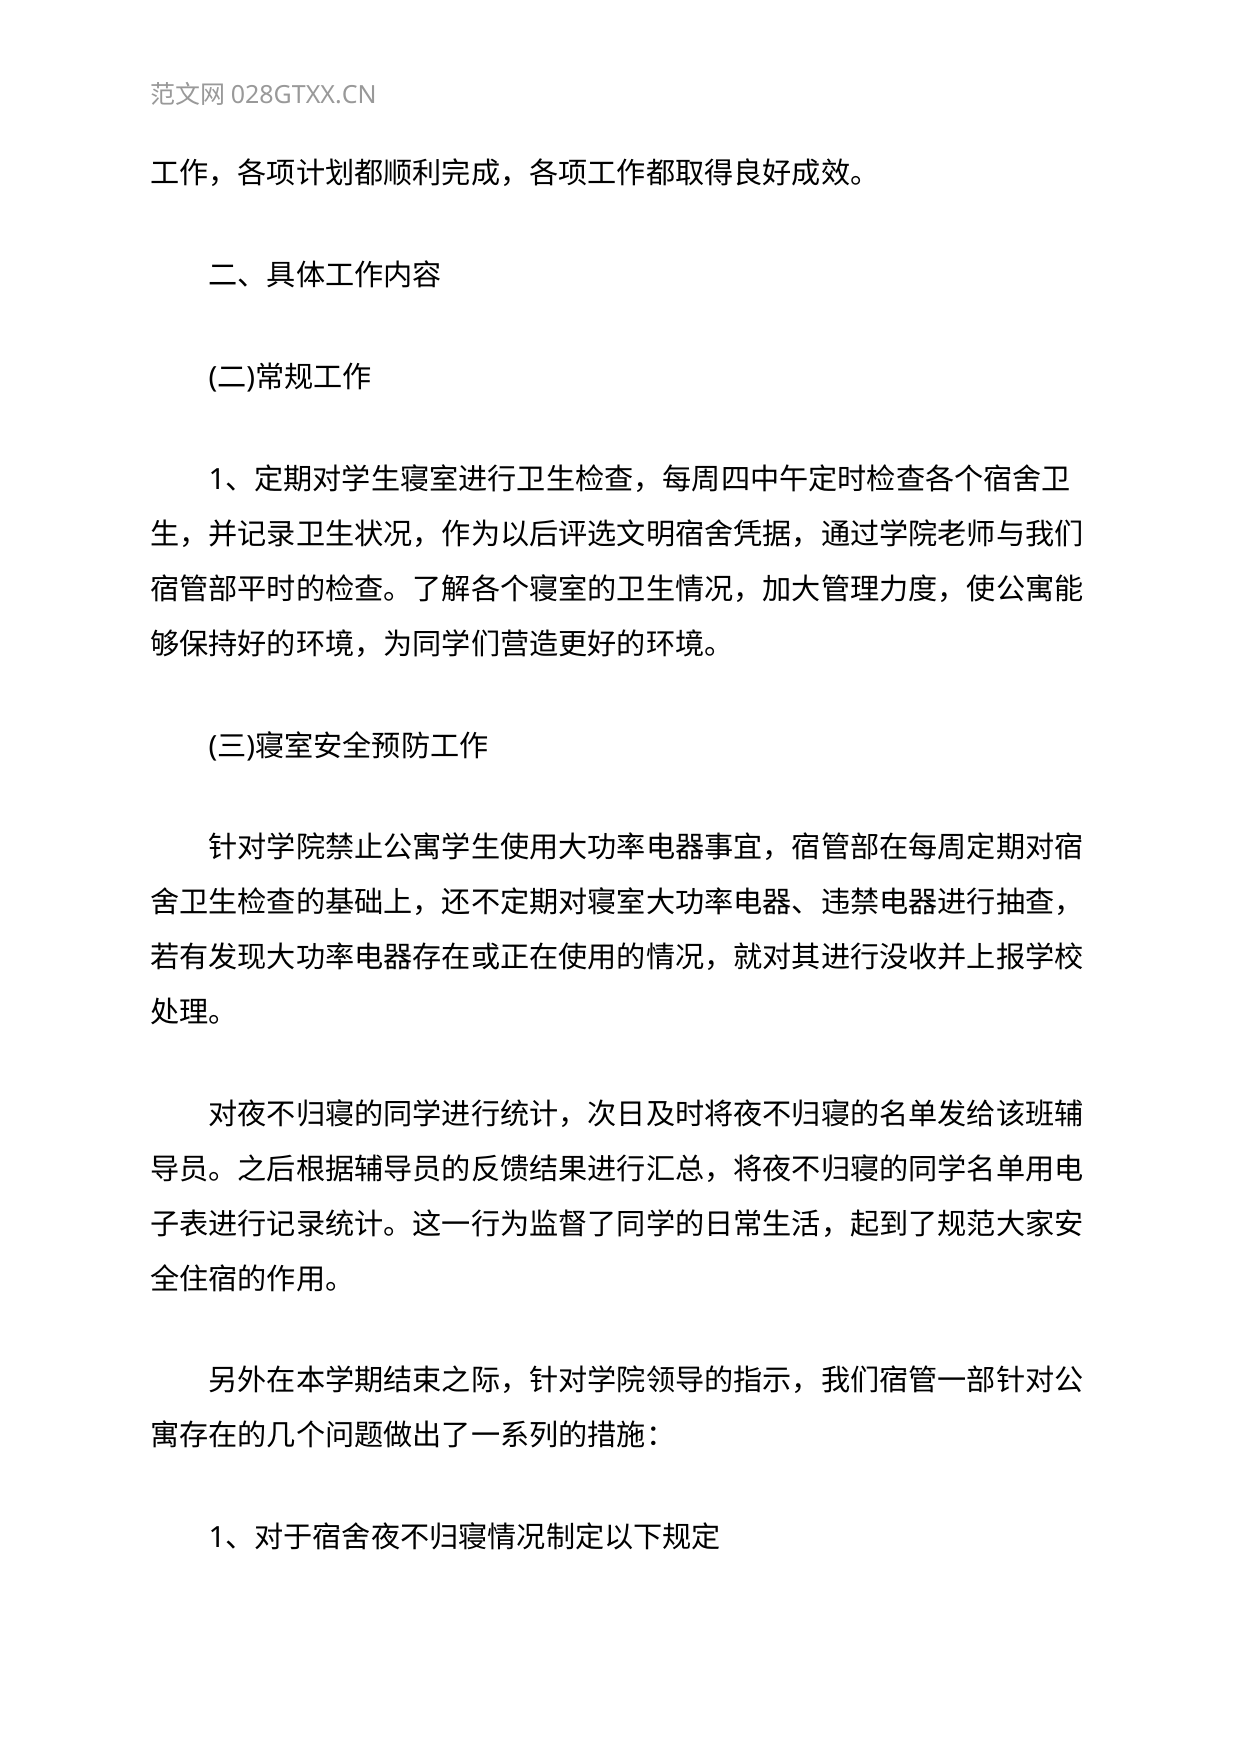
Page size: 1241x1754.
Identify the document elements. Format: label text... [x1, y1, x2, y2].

text (二)常规工作 [150, 353, 1090, 396]
text (三)寝室安全预防工作 [150, 722, 1090, 764]
text 1、对于宿舍夜不归寝情况制定以下规定 [150, 1514, 1090, 1556]
text 另外在本学期结束之际，针对学院领导的指示，我们宿管一部针对公寓存在的几个问题做出了一系列的措施： [150, 1357, 1090, 1454]
text 二、具体工作内容 [150, 252, 1090, 294]
text 针对学院禁止公寓学生使用大功率电器事宜，宿管部在每周定期对宿舍卫生检查的基础上，还不定期对寝室大功率电器、违禁电器进行抽查，若有发现大功率电器存在或正在使用的情况，就对其进行没收并上报学校处理。 [150, 824, 1090, 1031]
text 1、定期对学生寝室进行卫生检查，每周四中午定时检查各个宿舍卫生，并记录卫生状况，作为以后评选文明宿舍凭据，通过学院老师与我们宿管部平时的检查。了解各个寝室的卫生情况，加大管理力度，使公寓能够保持好的环境，为同学们营造更好的环境。 [150, 456, 1090, 663]
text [150, 150, 1090, 192]
text 对夜不归寝的同学进行统计，次日及时将夜不归寝的名单发给该班辅导员。之后根据辅导员的反馈结果进行汇总，将夜不归寝的同学名单用电子表进行记录统计。这一行为监督了同学的日常生活，起到了规范大家安全住宿的作用。 [150, 1091, 1090, 1297]
